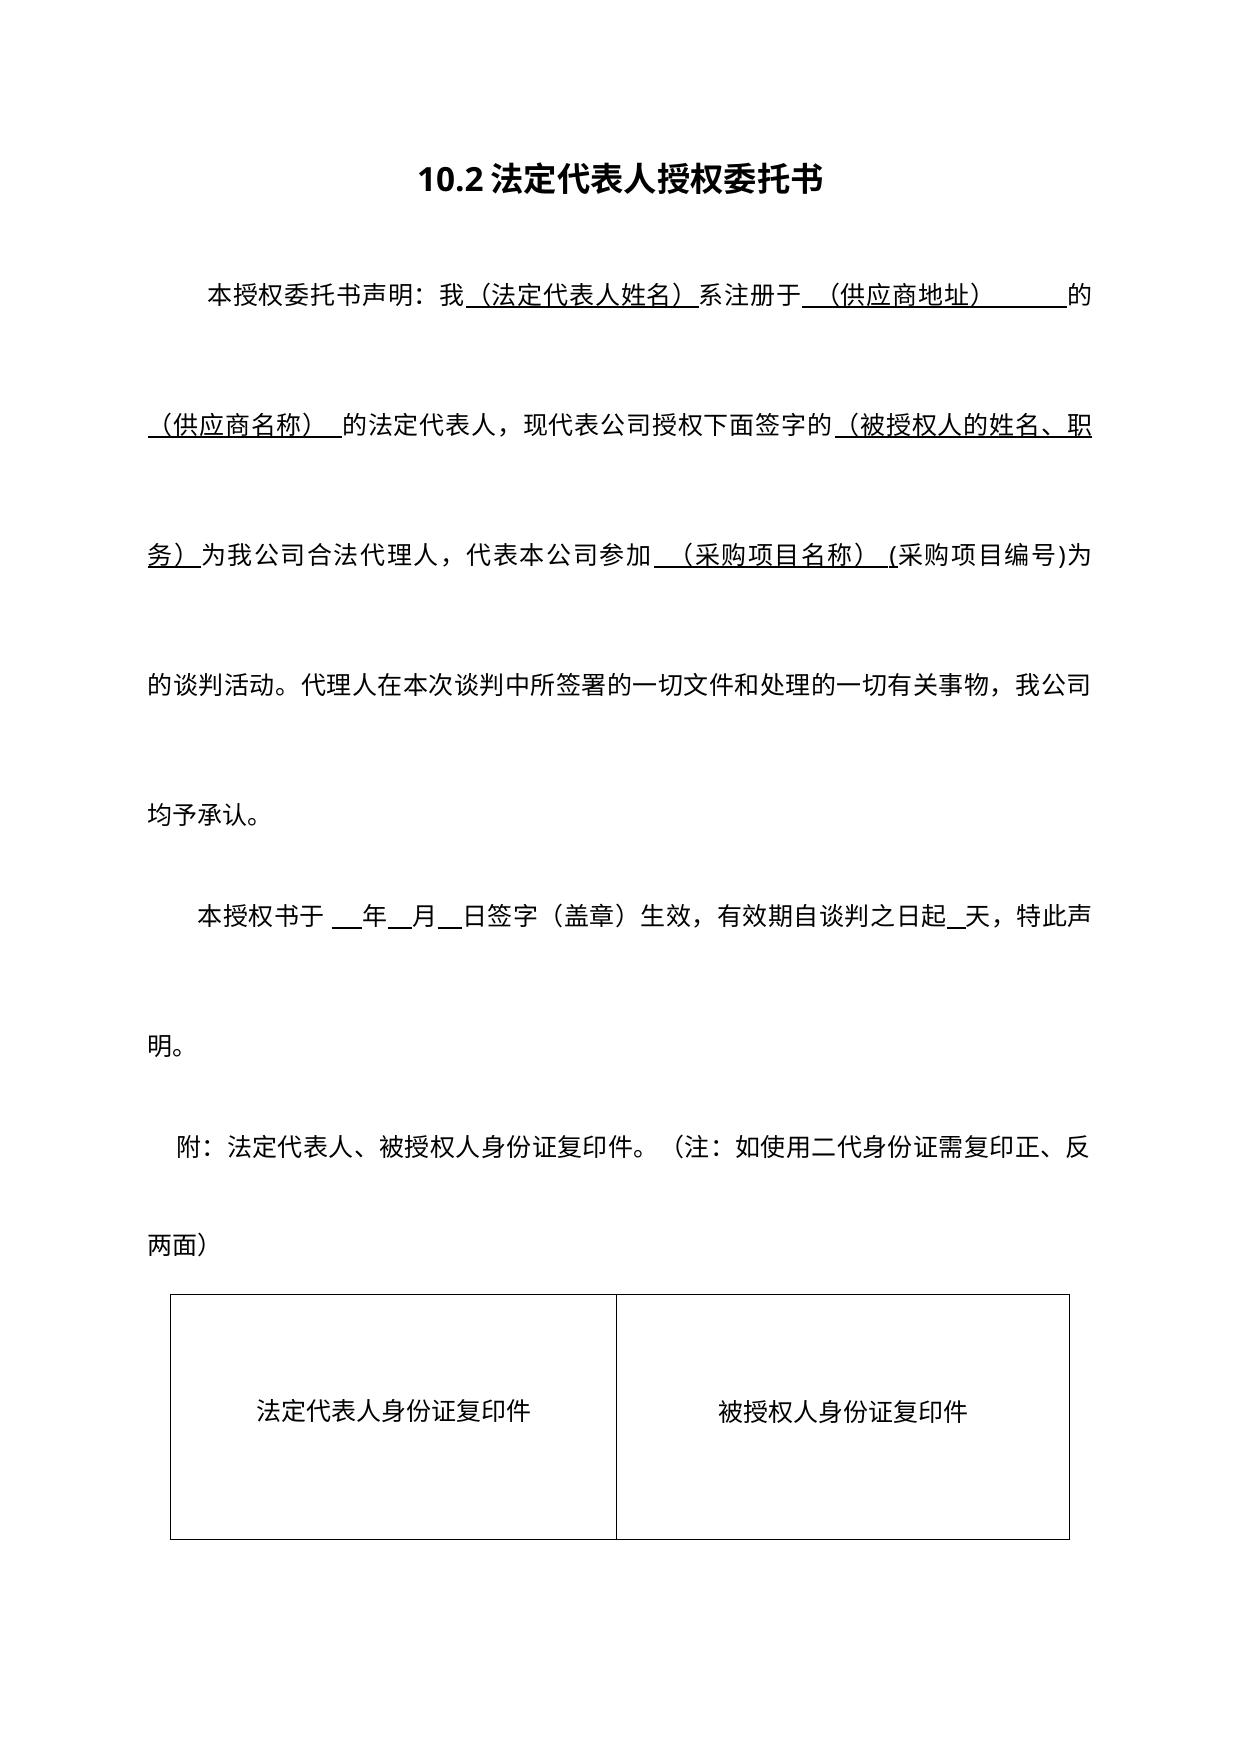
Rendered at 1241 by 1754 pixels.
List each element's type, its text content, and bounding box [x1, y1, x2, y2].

text 本授权书于 年 月 日签字（盖章）生效，有效期自谈判之日起 天，特此声明。 [148, 882, 1092, 1077]
subtitle 10.2法定代表人授权委托书 [148, 144, 1092, 209]
text 附：法定代表人、被授权人身份证复印件。（注：如使用二代身份证需复印正、反两面） [148, 1113, 1092, 1276]
table_header 法定代表人身份证复印件 [171, 1295, 616, 1539]
text 本授权委托书声明：我（法定代表人姓名）系注册于 （供应商地址） 的（供应商名称） 的法定代表人，现代表公司授权下面签字的（被授权人的姓名、职务）为我公司合法代理人，代表本公司参加 （采购项目名称） (采购项目编号)为 的谈判活动。代理人在本次谈判中所签署的一切文件和处理的一切有关事物，我公司均予承认。 [148, 261, 1092, 846]
table_header 被授权人身份证复印件 [617, 1295, 1069, 1539]
